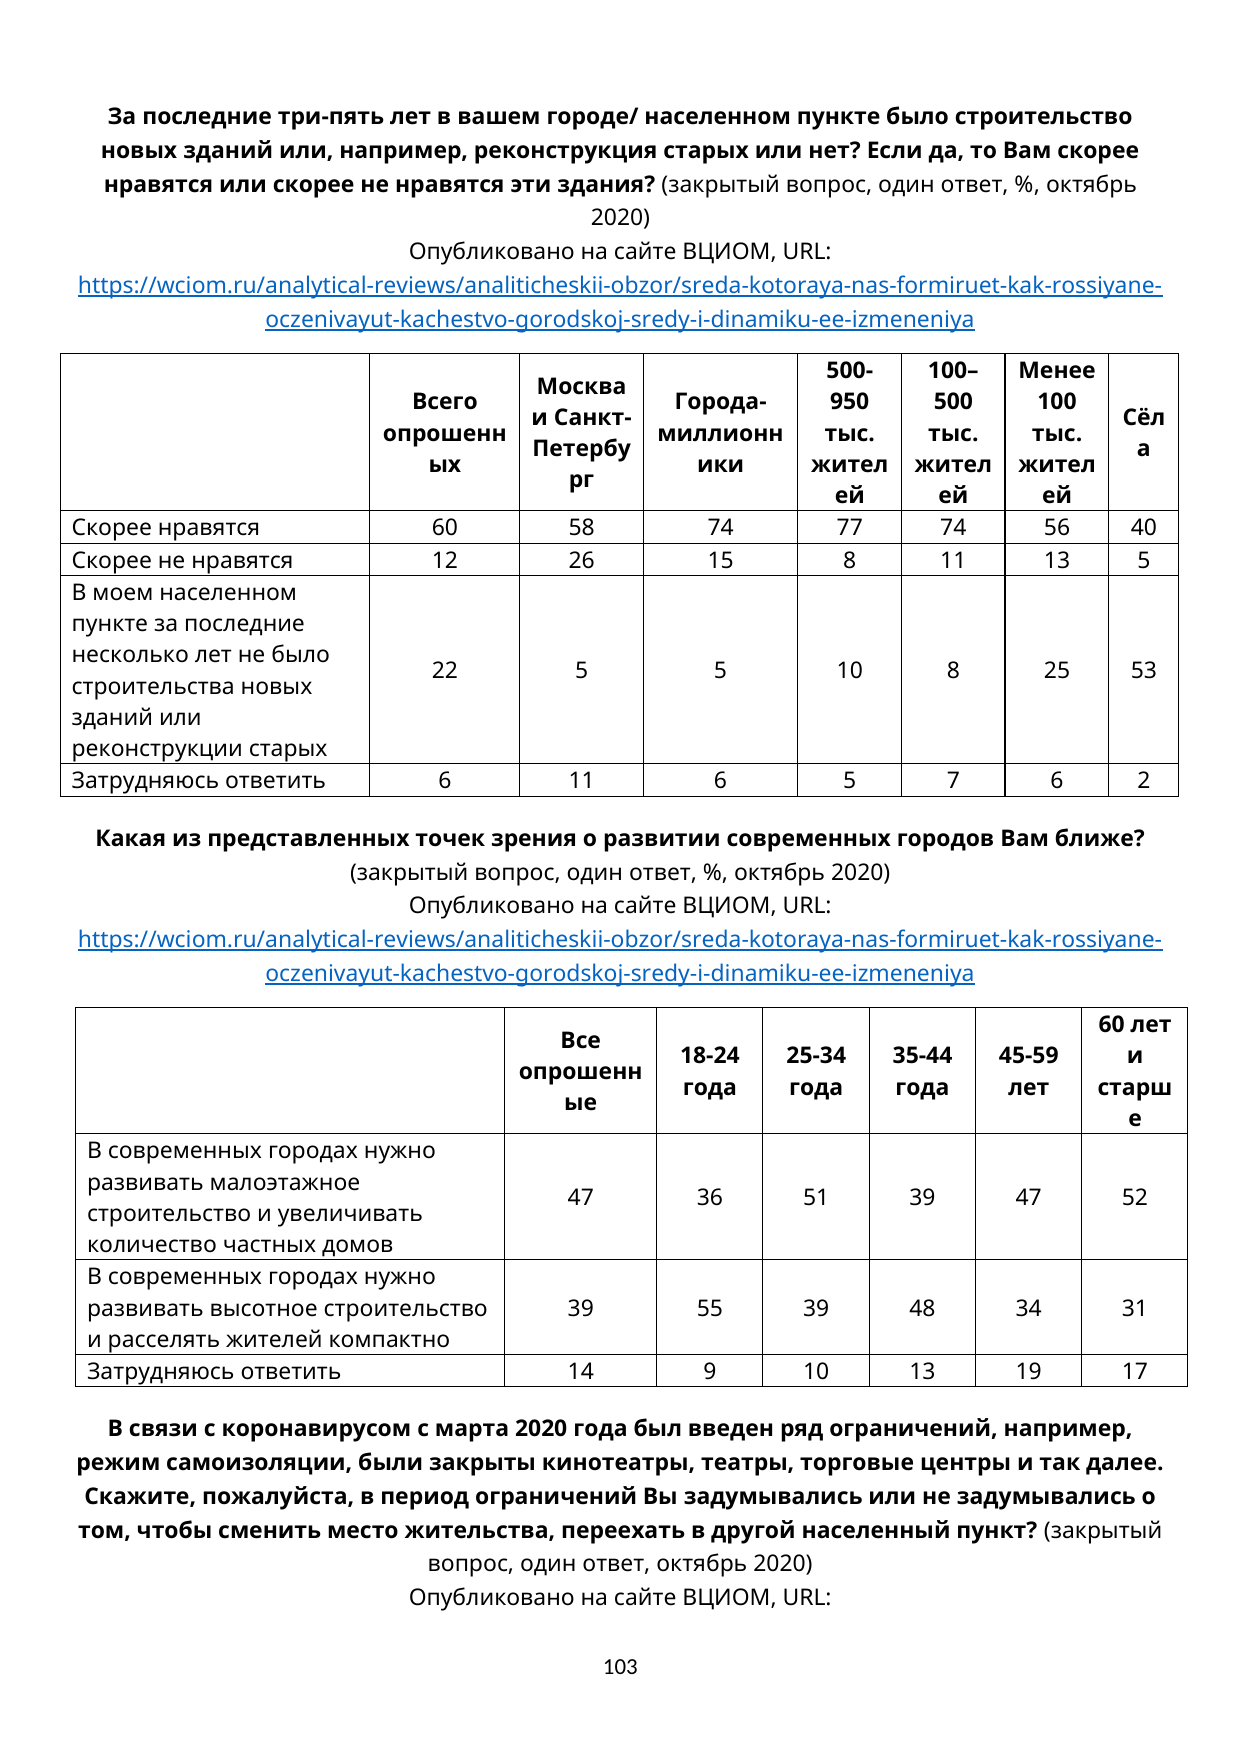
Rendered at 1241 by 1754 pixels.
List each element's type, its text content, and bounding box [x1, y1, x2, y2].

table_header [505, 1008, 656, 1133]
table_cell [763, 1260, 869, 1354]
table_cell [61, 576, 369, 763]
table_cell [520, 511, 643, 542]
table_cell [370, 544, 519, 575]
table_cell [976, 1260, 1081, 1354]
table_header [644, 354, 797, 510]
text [75, 1412, 1165, 1612]
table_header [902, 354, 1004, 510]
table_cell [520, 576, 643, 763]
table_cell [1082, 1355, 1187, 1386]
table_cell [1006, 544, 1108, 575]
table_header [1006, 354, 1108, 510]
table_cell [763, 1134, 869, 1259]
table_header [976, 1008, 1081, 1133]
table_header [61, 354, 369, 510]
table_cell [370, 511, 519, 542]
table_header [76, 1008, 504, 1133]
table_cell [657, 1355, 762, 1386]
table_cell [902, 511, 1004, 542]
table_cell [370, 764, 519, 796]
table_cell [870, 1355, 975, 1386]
text Какая из представленных точек зрения о развитии современных городов Вам ближе? (закрытый вопрос, один ответ, %, октябрь 2020) Опубликовано на сайте ВЦИОМ, URL: https://wciom.ru/analytical-reviews/analiticheskii-obzor/sreda-kotoraya-nas-formiruet-kak-rossiyane-oczenivayut-kachestvo-gorodskoj-sredy-i-dinamiku-ee-izmeneniya [75, 822, 1165, 988]
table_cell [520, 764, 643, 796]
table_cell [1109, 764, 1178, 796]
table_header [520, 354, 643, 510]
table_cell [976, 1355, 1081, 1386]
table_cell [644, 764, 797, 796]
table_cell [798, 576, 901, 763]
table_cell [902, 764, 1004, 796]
text За последние три-пять лет в вашем городе/ населенном пункте было строительство новых зданий или, например, реконструкция старых или нет? Если да, то Вам скорее нравятся или скорее не нравятся эти здания? (закрытый вопрос, один ответ, %, октябрь 2020) Опубликовано на сайте ВЦИОМ, URL: https://wciom.ru/analytical-reviews/analiticheskii-obzor/sreda-kotoraya-nas-formiruet-kak-rossiyane-oczenivayut-kachestvo-gorodskoj-sredy-i-dinamiku-ee-izmeneniya [75, 100, 1165, 334]
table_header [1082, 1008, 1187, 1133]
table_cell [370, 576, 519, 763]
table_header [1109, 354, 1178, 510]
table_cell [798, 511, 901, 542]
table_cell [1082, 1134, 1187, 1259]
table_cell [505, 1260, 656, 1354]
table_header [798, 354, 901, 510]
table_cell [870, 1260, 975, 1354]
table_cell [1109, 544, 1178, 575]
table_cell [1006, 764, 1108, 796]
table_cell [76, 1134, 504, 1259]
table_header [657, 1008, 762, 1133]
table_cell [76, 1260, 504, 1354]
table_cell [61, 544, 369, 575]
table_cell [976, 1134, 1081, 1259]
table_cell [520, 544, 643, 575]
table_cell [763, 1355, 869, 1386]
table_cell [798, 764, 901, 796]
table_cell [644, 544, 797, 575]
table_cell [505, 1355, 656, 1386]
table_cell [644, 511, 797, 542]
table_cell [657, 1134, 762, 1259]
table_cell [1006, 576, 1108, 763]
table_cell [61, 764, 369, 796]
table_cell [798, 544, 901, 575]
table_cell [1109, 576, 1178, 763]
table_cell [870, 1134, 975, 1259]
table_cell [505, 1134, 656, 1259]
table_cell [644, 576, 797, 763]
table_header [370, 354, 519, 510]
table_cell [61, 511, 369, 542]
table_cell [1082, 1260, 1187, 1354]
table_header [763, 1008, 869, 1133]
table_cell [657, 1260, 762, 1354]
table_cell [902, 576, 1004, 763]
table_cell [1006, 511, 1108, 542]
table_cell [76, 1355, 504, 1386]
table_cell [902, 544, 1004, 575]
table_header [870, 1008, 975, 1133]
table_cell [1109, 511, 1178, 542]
